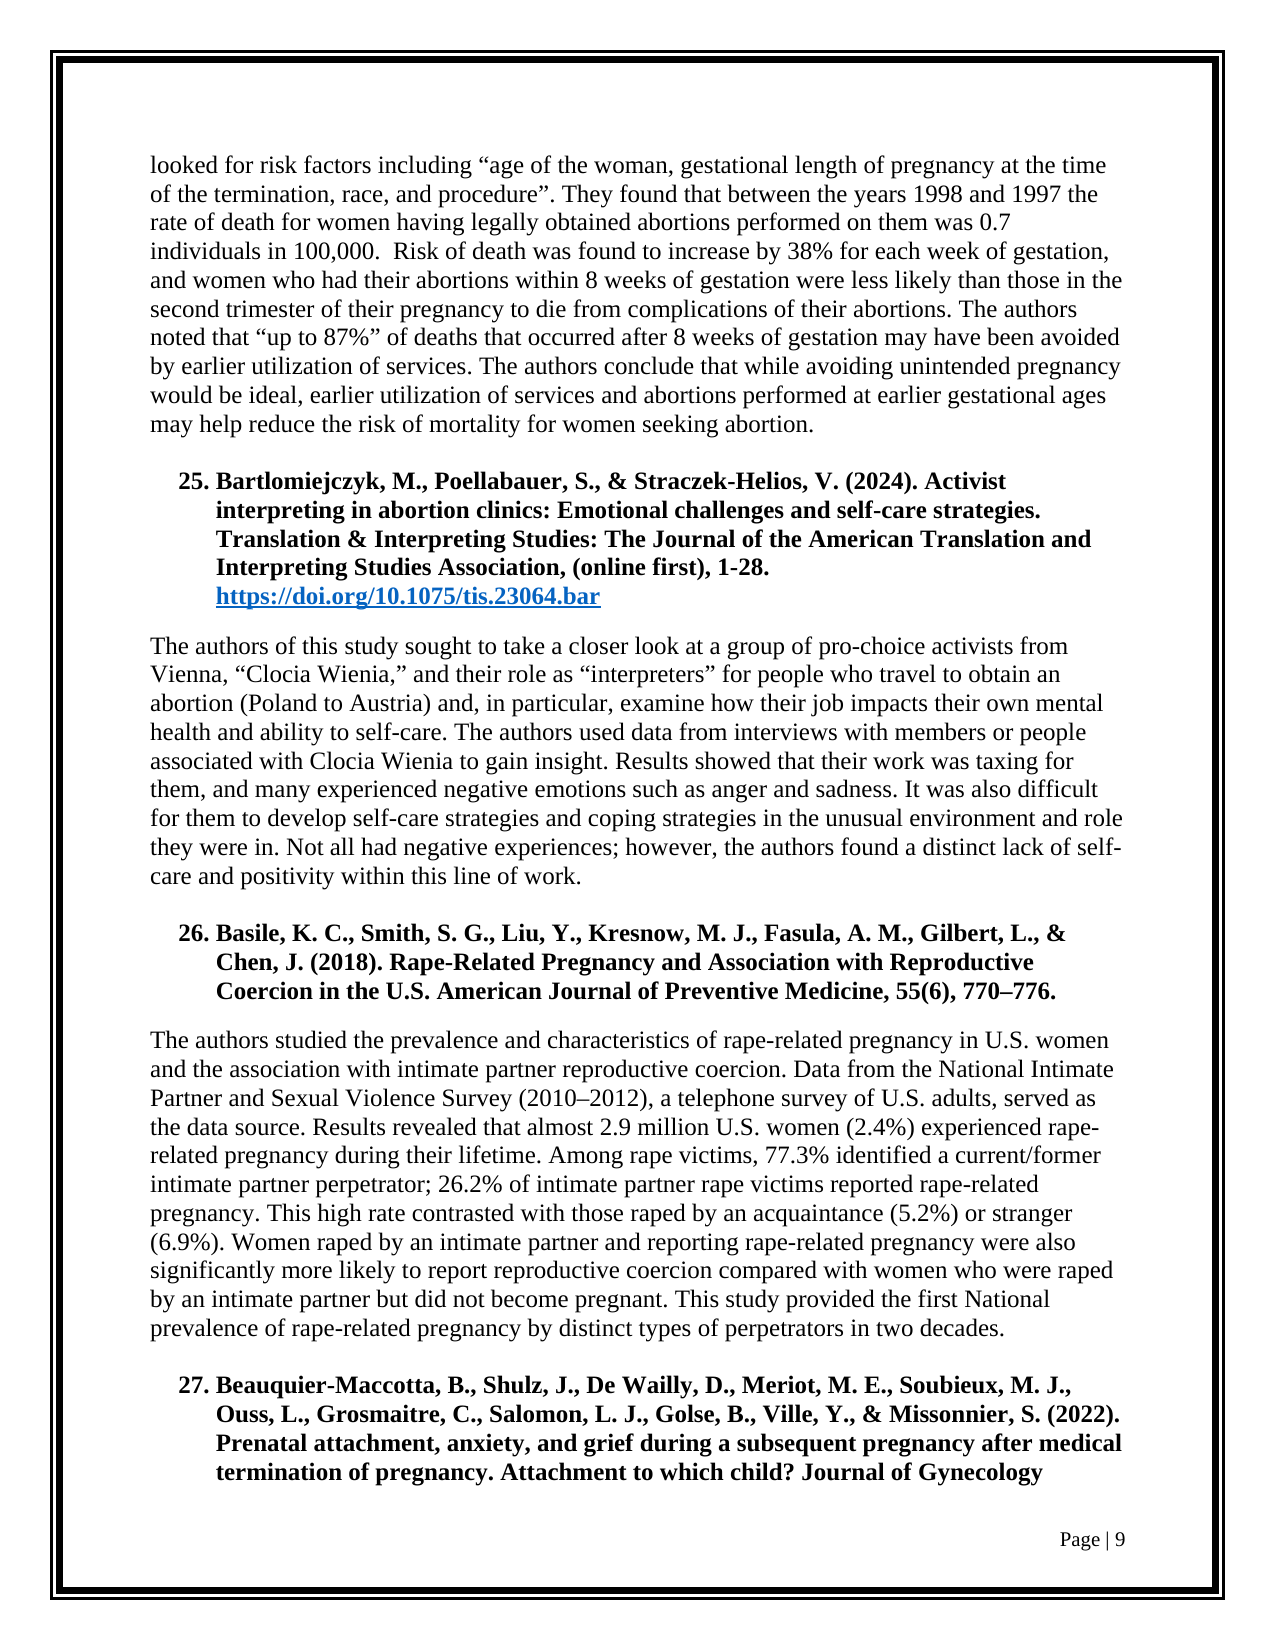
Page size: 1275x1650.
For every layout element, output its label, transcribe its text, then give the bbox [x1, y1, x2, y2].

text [150, 150, 1125, 437]
list Bartlomiejczyk, M., Poellabauer, S., & Straczek-Helios, V. (2024). Activist interpreting in abortion clinics: Emotional challenges and self-care strategies. Translation & Interpreting Studies: The Journal of the American Translation and Interpreting Studies Association, (online first), 1-28. https://doi.org/10.1075/tis.23064.bar [178, 466, 1125, 610]
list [178, 1370, 1125, 1485]
text The authors of this study sought to take a closer look at a group of pro-choice activists from Vienna, “Clocia Wienia,” and their role as “interpreters” for people who travel to obtain an abortion (Poland to Austria) and, in particular, examine how their job impacts their own mental health and ability to self-care. The authors used data from interviews with members or people associated with Clocia Wienia to gain insight. Results showed that their work was taxing for them, and many experienced negative emotions such as anger and sadness. It was also difficult for them to develop self-care strategies and coping strategies in the unusual environment and role they were in. Not all had negative experiences; however, the authors found a distinct lack of self-care and positivity within this line of work. [150, 631, 1125, 889]
text The authors studied the prevalence and characteristics of rape-related pregnancy in U.S. women and the association with intimate partner reproductive coercion. Data from the National Intimate Partner and Sexual Violence Survey (2010–2012), a telephone survey of U.S. adults, served as the data source. Results revealed that almost 2.9 million U.S. women (2.4%) experienced rape-related pregnancy during their lifetime. Among rape victims, 77.3% identified a current/former intimate partner perpetrator; 26.2% of intimate partner rape victims reported rape-related pregnancy. This high rate contrasted with those raped by an acquaintance (5.2%) or stranger (6.9%). Women raped by an intimate partner and reporting rape-related pregnancy were also significantly more likely to report reproductive coercion compared with women who were raped by an intimate partner but did not become pregnant. This study provided the first National prevalence of rape-related pregnancy by distinct types of perpetrators in two decades. [150, 1025, 1125, 1342]
list Basile, K. C., Smith, S. G., Liu, Y., Kresnow, M. J., Fasula, A. M., Gilbert, L., & Chen, J. (2018). Rape-Related Pregnancy and Association with Reproductive Coercion in the U.S. American Journal of Preventive Medicine, 55(6), 770–776. [178, 918, 1125, 1004]
